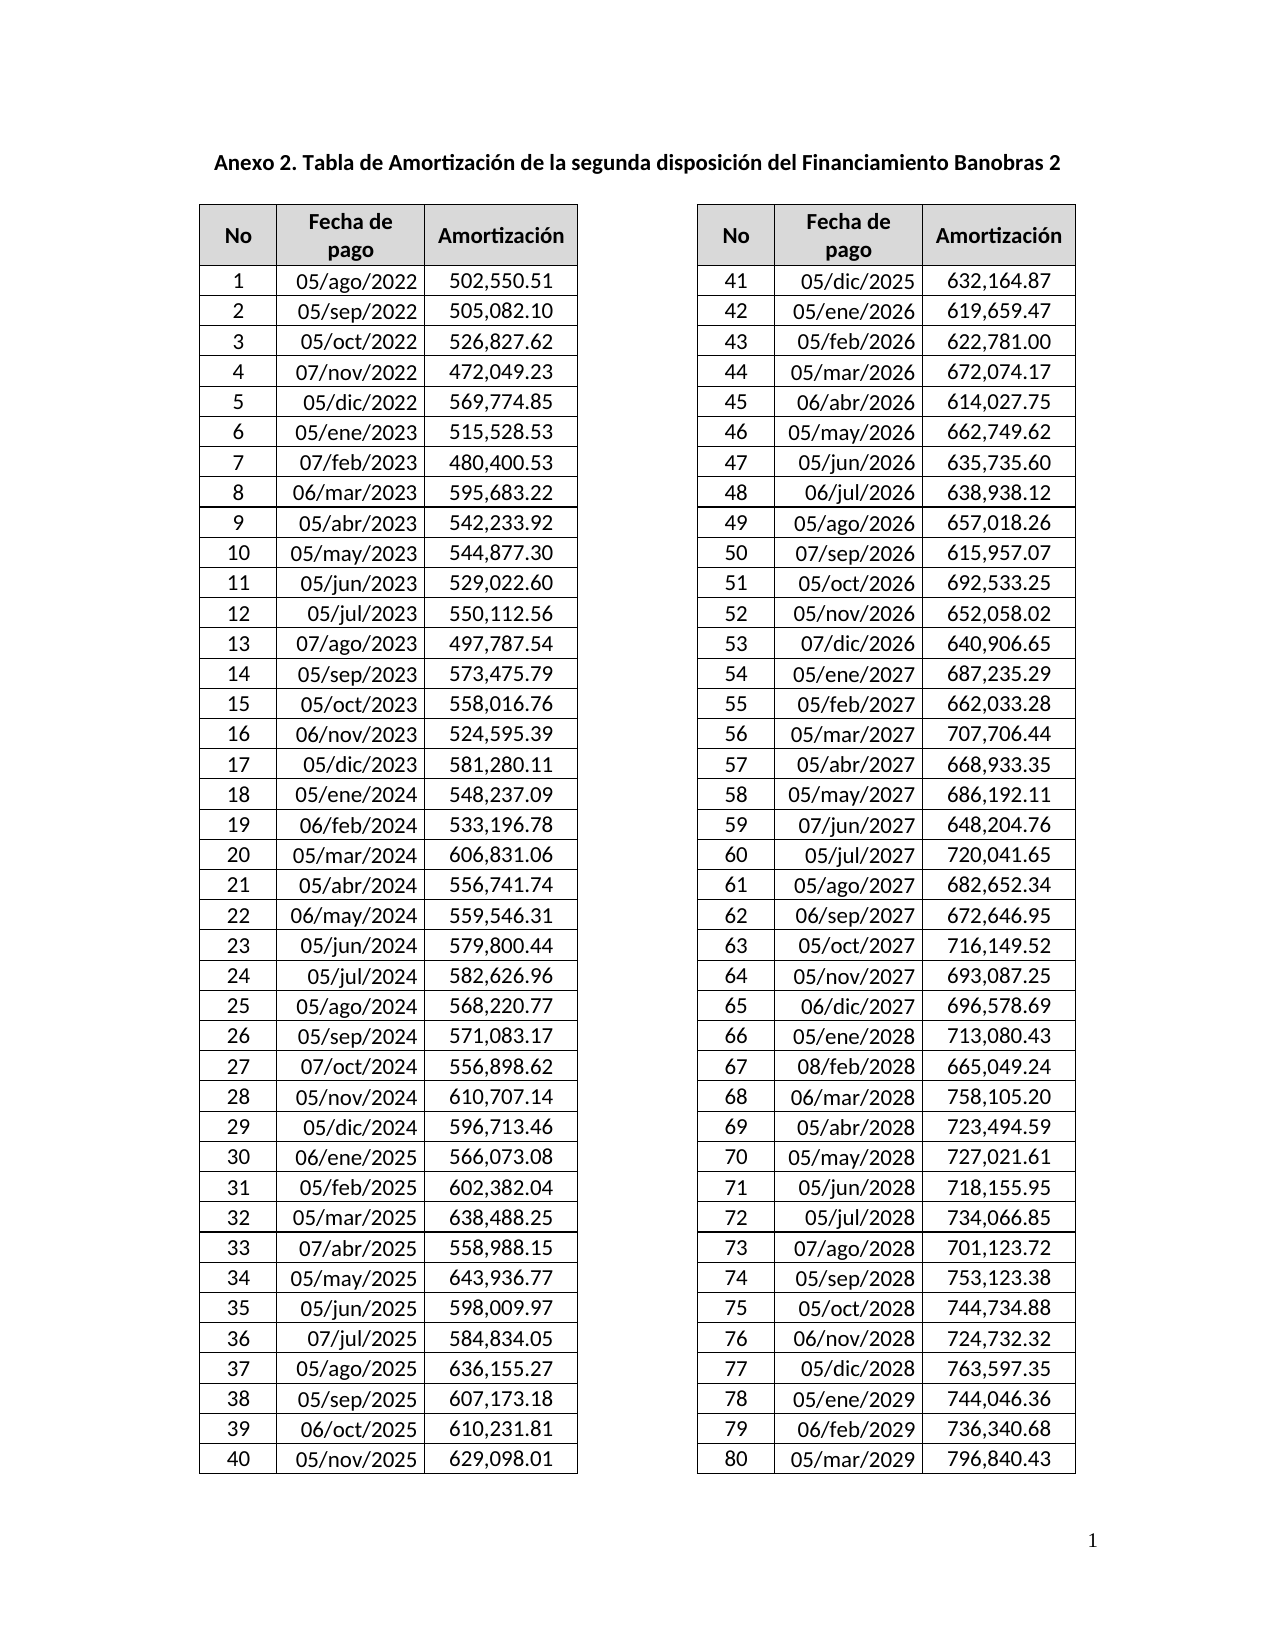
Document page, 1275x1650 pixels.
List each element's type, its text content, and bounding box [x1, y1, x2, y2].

table_cell 3 [200, 326, 276, 355]
table_cell 05/may/2027 [775, 779, 922, 808]
table_cell 686,192.11 [923, 779, 1075, 808]
table_cell 05/ene/2026 [775, 296, 922, 325]
table_cell 472,049.23 [425, 356, 577, 386]
table_header Fecha de pago [775, 205, 922, 265]
table_cell 73 [698, 1233, 774, 1262]
table_cell 38 [200, 1384, 276, 1413]
table_cell 60 [698, 840, 774, 869]
table_cell 502,550.51 [425, 266, 577, 295]
table_cell 716,149.52 [923, 930, 1075, 959]
table_cell 46 [698, 417, 774, 446]
table_cell 59 [698, 810, 774, 839]
table_cell 05/jul/2024 [277, 961, 424, 990]
table_cell 05/may/2026 [775, 417, 922, 446]
table_cell 6 [200, 417, 276, 446]
table_cell 18 [200, 779, 276, 808]
table_cell 05/mar/2029 [775, 1444, 922, 1473]
table_cell 584,834.05 [425, 1323, 577, 1352]
table_cell 20 [200, 840, 276, 869]
table_cell 610,707.14 [425, 1081, 577, 1111]
table_cell 48 [698, 477, 774, 506]
table_cell 51 [698, 568, 774, 597]
table_cell 632,164.87 [923, 266, 1075, 295]
table_cell 723,494.59 [923, 1112, 1075, 1141]
table_cell 05/sep/2022 [277, 296, 424, 325]
table_cell 548,237.09 [425, 779, 577, 808]
table_cell 05/jun/2025 [277, 1293, 424, 1322]
table_cell 05/ene/2027 [775, 659, 922, 688]
table_cell 724,732.32 [923, 1323, 1075, 1352]
table_cell 693,087.25 [923, 961, 1075, 990]
table_cell 05/oct/2022 [277, 326, 424, 355]
table_cell 06/mar/2028 [775, 1081, 922, 1111]
table_cell 07/abr/2025 [277, 1233, 424, 1262]
table_header No [698, 205, 774, 265]
table_cell 05/jun/2023 [277, 568, 424, 597]
table_cell 638,488.25 [425, 1202, 577, 1231]
table_cell 58 [698, 779, 774, 808]
table_cell 480,400.53 [425, 447, 577, 476]
table_cell 08/feb/2028 [775, 1051, 922, 1080]
table_cell 05/sep/2023 [277, 659, 424, 688]
table_cell 05/jun/2026 [775, 447, 922, 476]
table_cell 62 [698, 900, 774, 929]
table_cell 64 [698, 961, 774, 990]
table_cell 16 [200, 719, 276, 748]
table_cell 06/oct/2025 [277, 1414, 424, 1443]
table_cell 26 [200, 1021, 276, 1050]
table_cell 05/sep/2028 [775, 1263, 922, 1292]
table_cell 05/may/2028 [775, 1142, 922, 1171]
table_cell 610,231.81 [425, 1414, 577, 1443]
table_cell 34 [200, 1263, 276, 1292]
table_cell 696,578.69 [923, 991, 1075, 1020]
table_cell 763,597.35 [923, 1353, 1075, 1382]
table_header Amortización [425, 205, 577, 265]
table_cell 42 [698, 296, 774, 325]
table_cell 606,831.06 [425, 840, 577, 869]
table_cell 05/dic/2022 [277, 387, 424, 416]
table_cell 54 [698, 659, 774, 688]
table_cell 687,235.29 [923, 659, 1075, 688]
table_cell 573,475.79 [425, 659, 577, 688]
table_cell 558,988.15 [425, 1233, 577, 1262]
table_cell 67 [698, 1051, 774, 1080]
table_cell 4 [200, 356, 276, 386]
table_cell 529,022.60 [425, 568, 577, 597]
table_cell 14 [200, 659, 276, 688]
table_cell 32 [200, 1202, 276, 1231]
table_cell 06/feb/2024 [277, 810, 424, 839]
table_cell 05/dic/2023 [277, 749, 424, 778]
table_cell 05/abr/2024 [277, 870, 424, 899]
table_cell 636,155.27 [425, 1353, 577, 1382]
table_cell 06/ene/2025 [277, 1142, 424, 1171]
table_cell 05/ene/2023 [277, 417, 424, 446]
table_cell 619,659.47 [923, 296, 1075, 325]
table_cell 05/ago/2026 [775, 508, 922, 537]
table_cell 668,933.35 [923, 749, 1075, 778]
table_cell 662,033.28 [923, 689, 1075, 718]
table_cell 05/abr/2023 [277, 508, 424, 537]
table_cell 79 [698, 1414, 774, 1443]
table_cell 66 [698, 1021, 774, 1050]
table_cell 80 [698, 1444, 774, 1473]
table_cell 75 [698, 1293, 774, 1322]
table_cell 19 [200, 810, 276, 839]
table_cell 579,800.44 [425, 930, 577, 959]
table_cell 05/oct/2026 [775, 568, 922, 597]
table_cell 758,105.20 [923, 1081, 1075, 1111]
table_cell 615,957.07 [923, 538, 1075, 567]
table_cell 71 [698, 1172, 774, 1201]
table_cell 43 [698, 326, 774, 355]
table_cell 07/jul/2025 [277, 1323, 424, 1352]
table_cell 05/mar/2026 [775, 356, 922, 386]
table_cell 07/ago/2028 [775, 1233, 922, 1262]
table_cell 635,735.60 [923, 447, 1075, 476]
table_cell 17 [200, 749, 276, 778]
table_cell 7 [200, 447, 276, 476]
table_cell 556,898.62 [425, 1051, 577, 1080]
table_cell 36 [200, 1323, 276, 1352]
table_cell 05/dic/2028 [775, 1353, 922, 1382]
table_cell 05/nov/2027 [775, 961, 922, 990]
table_cell 602,382.04 [425, 1172, 577, 1201]
table_cell 727,021.61 [923, 1142, 1075, 1171]
table_cell 06/sep/2027 [775, 900, 922, 929]
table_cell 542,233.92 [425, 508, 577, 537]
table_cell 22 [200, 900, 276, 929]
table_cell 06/abr/2026 [775, 387, 922, 416]
table_cell 05/jun/2024 [277, 930, 424, 959]
table_cell 05/jul/2027 [775, 840, 922, 869]
table_cell 05/dic/2024 [277, 1112, 424, 1141]
table_cell 33 [200, 1233, 276, 1262]
table_cell 05/ago/2027 [775, 870, 922, 899]
table_cell 558,016.76 [425, 689, 577, 718]
table_cell 497,787.54 [425, 628, 577, 657]
table_cell 571,083.17 [425, 1021, 577, 1050]
table_cell 5 [200, 387, 276, 416]
table_cell 40 [200, 1444, 276, 1473]
table_cell 753,123.38 [923, 1263, 1075, 1292]
table_cell 8 [200, 477, 276, 506]
table_cell 41 [698, 266, 774, 295]
table_cell 736,340.68 [923, 1414, 1075, 1443]
table_cell 05/mar/2025 [277, 1202, 424, 1231]
table_cell 76 [698, 1323, 774, 1352]
table_cell 672,646.95 [923, 900, 1075, 929]
table_cell 05/jun/2028 [775, 1172, 922, 1201]
table_cell 07/oct/2024 [277, 1051, 424, 1080]
table_cell 65 [698, 991, 774, 1020]
table_cell 07/nov/2022 [277, 356, 424, 386]
table_cell 524,595.39 [425, 719, 577, 748]
table_cell 05/sep/2024 [277, 1021, 424, 1050]
table_cell 05/jul/2023 [277, 598, 424, 627]
table_cell 57 [698, 749, 774, 778]
table_cell 652,058.02 [923, 598, 1075, 627]
table_cell 596,713.46 [425, 1112, 577, 1141]
table_cell 05/sep/2025 [277, 1384, 424, 1413]
table_cell 05/ago/2025 [277, 1353, 424, 1382]
table_cell 640,906.65 [923, 628, 1075, 657]
table_cell 53 [698, 628, 774, 657]
table_cell 15 [200, 689, 276, 718]
table_cell 744,734.88 [923, 1293, 1075, 1322]
table_cell 06/feb/2029 [775, 1414, 922, 1443]
table_cell 70 [698, 1142, 774, 1171]
table_cell 556,741.74 [425, 870, 577, 899]
table_cell 11 [200, 568, 276, 597]
table_cell 05/feb/2026 [775, 326, 922, 355]
table_cell 533,196.78 [425, 810, 577, 839]
table_cell 550,112.56 [425, 598, 577, 627]
table_cell 06/nov/2023 [277, 719, 424, 748]
table_header No [200, 205, 276, 265]
table_cell 05/nov/2026 [775, 598, 922, 627]
table_cell 643,936.77 [425, 1263, 577, 1292]
table_cell 30 [200, 1142, 276, 1171]
table_cell 05/ene/2024 [277, 779, 424, 808]
table_cell 12 [200, 598, 276, 627]
table_cell 614,027.75 [923, 387, 1075, 416]
table_header Fecha de pago [277, 205, 424, 265]
table_cell 25 [200, 991, 276, 1020]
table_cell 648,204.76 [923, 810, 1075, 839]
table_cell 672,074.17 [923, 356, 1075, 386]
table_cell 569,774.85 [425, 387, 577, 416]
table_cell 559,546.31 [425, 900, 577, 929]
table_cell 744,046.36 [923, 1384, 1075, 1413]
table_cell 718,155.95 [923, 1172, 1075, 1201]
table_cell 07/ago/2023 [277, 628, 424, 657]
table_cell 526,827.62 [425, 326, 577, 355]
table_cell 05/abr/2027 [775, 749, 922, 778]
table_cell 582,626.96 [425, 961, 577, 990]
table_cell 05/oct/2027 [775, 930, 922, 959]
table_cell 77 [698, 1353, 774, 1382]
table_cell 566,073.08 [425, 1142, 577, 1171]
table_cell 657,018.26 [923, 508, 1075, 537]
table_cell 05/nov/2025 [277, 1444, 424, 1473]
table_cell 05/abr/2028 [775, 1112, 922, 1141]
table_cell 45 [698, 387, 774, 416]
table_cell 622,781.00 [923, 326, 1075, 355]
table_cell 31 [200, 1172, 276, 1201]
table_cell 07/sep/2026 [775, 538, 922, 567]
table_cell 74 [698, 1263, 774, 1292]
table_cell 713,080.43 [923, 1021, 1075, 1050]
table_cell 23 [200, 930, 276, 959]
table_cell 692,533.25 [923, 568, 1075, 597]
table_cell 595,683.22 [425, 477, 577, 506]
table_cell 07/jun/2027 [775, 810, 922, 839]
table_cell 78 [698, 1384, 774, 1413]
table_cell 63 [698, 930, 774, 959]
table_cell 05/dic/2025 [775, 266, 922, 295]
table_cell 2 [200, 296, 276, 325]
table_cell 05/oct/2023 [277, 689, 424, 718]
text Anexo 2. Tabla de Amortización de la segunda disposición del Financiamiento Banobras 2 [177, 148, 1098, 176]
table_cell 05/ene/2029 [775, 1384, 922, 1413]
table_cell 72 [698, 1202, 774, 1231]
table_cell 39 [200, 1414, 276, 1443]
table_cell 515,528.53 [425, 417, 577, 446]
table_cell 638,938.12 [923, 477, 1075, 506]
table_cell 05/feb/2025 [277, 1172, 424, 1201]
table_cell 44 [698, 356, 774, 386]
table_cell 544,877.30 [425, 538, 577, 567]
table_cell 24 [200, 961, 276, 990]
table_cell 47 [698, 447, 774, 476]
table_cell 05/mar/2024 [277, 840, 424, 869]
table_cell 9 [200, 508, 276, 537]
table_cell 69 [698, 1112, 774, 1141]
table_cell 598,009.97 [425, 1293, 577, 1322]
table_cell 734,066.85 [923, 1202, 1075, 1231]
table_cell 05/nov/2024 [277, 1081, 424, 1111]
table_cell 06/nov/2028 [775, 1323, 922, 1352]
table_cell 05/ago/2022 [277, 266, 424, 295]
table_cell 665,049.24 [923, 1051, 1075, 1080]
table_cell 05/ago/2024 [277, 991, 424, 1020]
table_header Amortización [923, 205, 1075, 265]
table_cell 61 [698, 870, 774, 899]
table_cell 27 [200, 1051, 276, 1080]
table_cell 06/dic/2027 [775, 991, 922, 1020]
table_cell 55 [698, 689, 774, 718]
table_cell 05/feb/2027 [775, 689, 922, 718]
table_cell 52 [698, 598, 774, 627]
table_cell 796,840.43 [923, 1444, 1075, 1473]
table_cell 581,280.11 [425, 749, 577, 778]
table_cell 21 [200, 870, 276, 899]
table_cell 07/dic/2026 [775, 628, 922, 657]
table_cell 49 [698, 508, 774, 537]
table_cell 629,098.01 [425, 1444, 577, 1473]
table_cell 06/may/2024 [277, 900, 424, 929]
table_cell 10 [200, 538, 276, 567]
table_cell 662,749.62 [923, 417, 1075, 446]
table_cell 05/ene/2028 [775, 1021, 922, 1050]
table_cell 05/may/2025 [277, 1263, 424, 1292]
table_cell 06/mar/2023 [277, 477, 424, 506]
table_cell 505,082.10 [425, 296, 577, 325]
table_cell 07/feb/2023 [277, 447, 424, 476]
table_cell 607,173.18 [425, 1384, 577, 1413]
table_cell 35 [200, 1293, 276, 1322]
table_cell 37 [200, 1353, 276, 1382]
table_cell 56 [698, 719, 774, 748]
table_cell 682,652.34 [923, 870, 1075, 899]
table_cell 68 [698, 1081, 774, 1111]
table_cell 707,706.44 [923, 719, 1075, 748]
table_cell 28 [200, 1081, 276, 1111]
table_cell 05/oct/2028 [775, 1293, 922, 1322]
table_cell 29 [200, 1112, 276, 1141]
table_cell 1 [200, 266, 276, 295]
table_cell 05/may/2023 [277, 538, 424, 567]
table_cell 568,220.77 [425, 991, 577, 1020]
table_cell 05/mar/2027 [775, 719, 922, 748]
table_cell 06/jul/2026 [775, 477, 922, 506]
table_cell 13 [200, 628, 276, 657]
table_cell 720,041.65 [923, 840, 1075, 869]
table_cell 05/jul/2028 [775, 1202, 922, 1231]
table_cell 50 [698, 538, 774, 567]
table_cell 701,123.72 [923, 1233, 1075, 1262]
